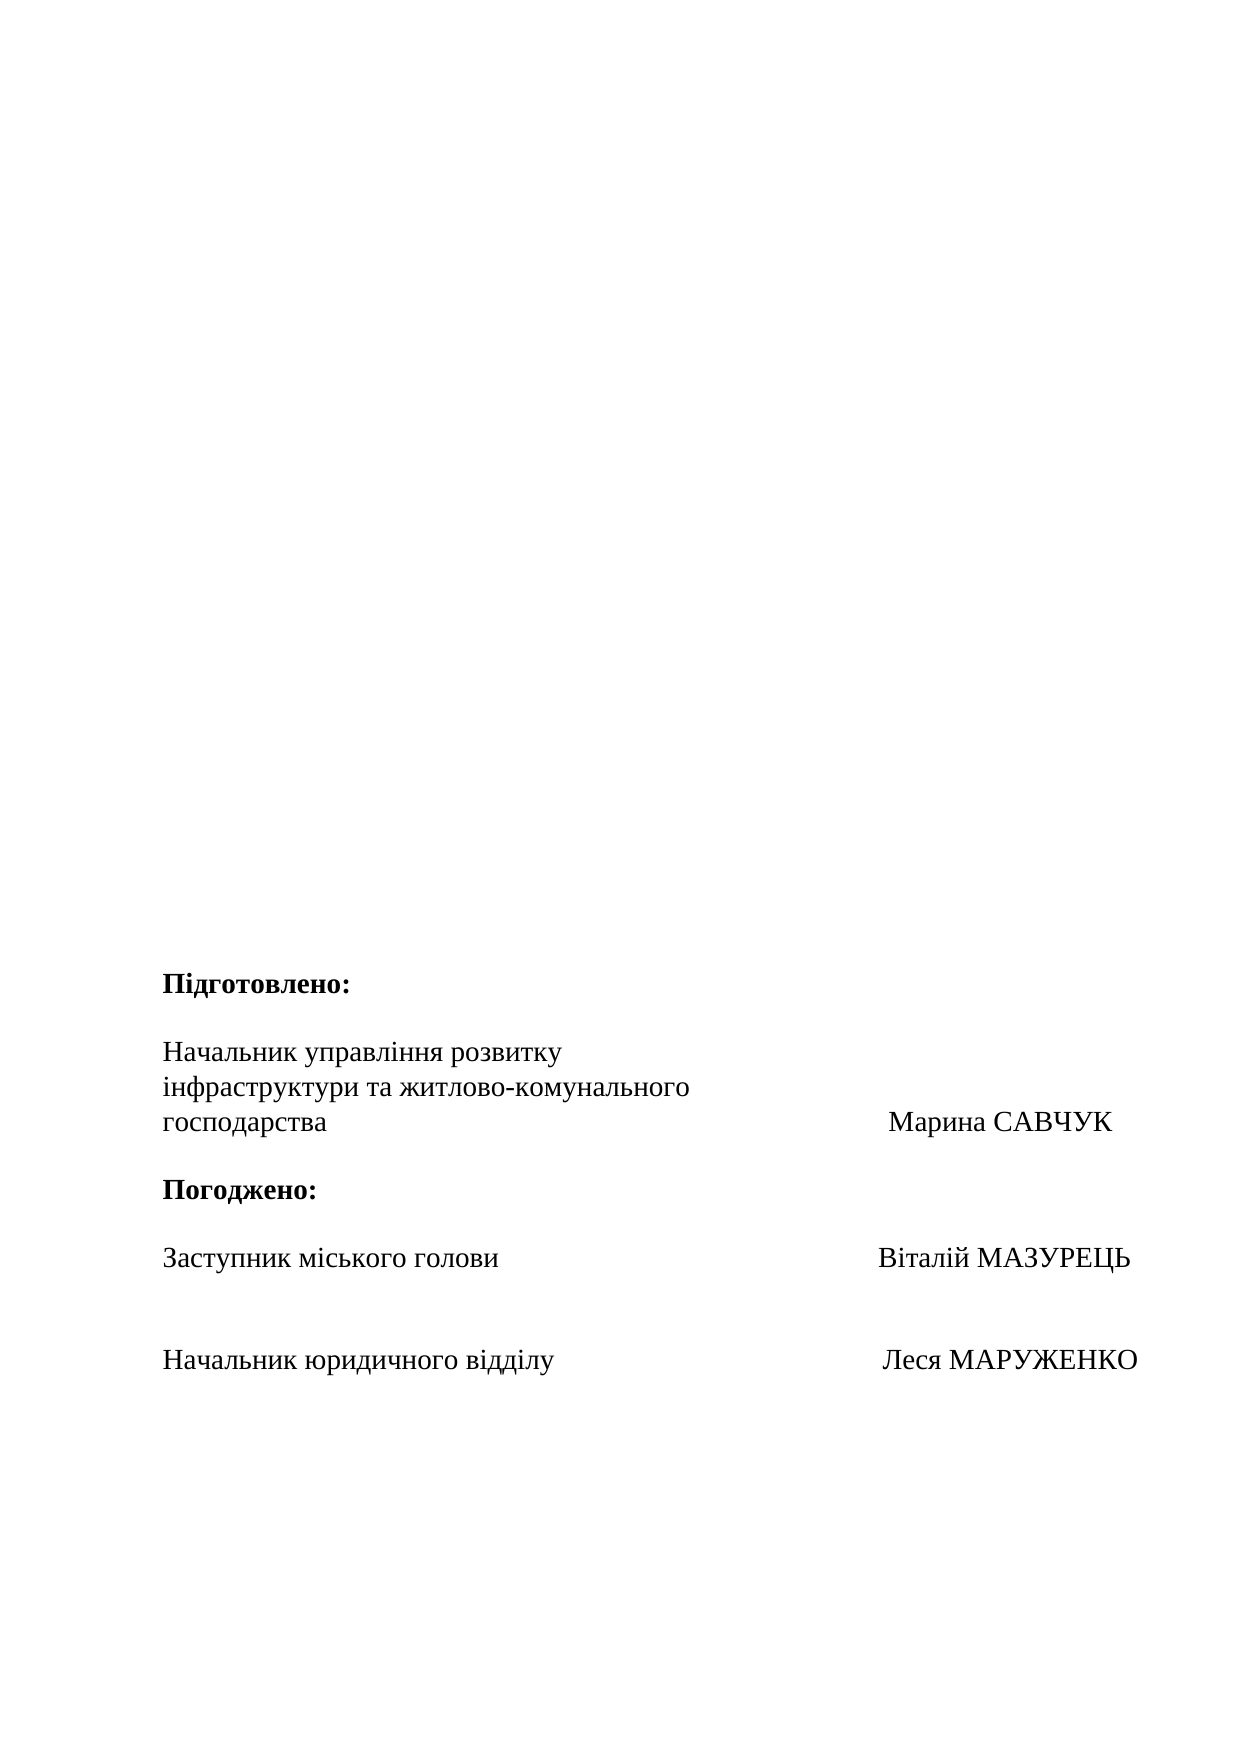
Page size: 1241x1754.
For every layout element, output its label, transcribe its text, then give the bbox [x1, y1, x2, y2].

text Начальник управління розвитку [162, 1033, 1152, 1068]
text інфраструктури та житлово-комунального [162, 1068, 1152, 1103]
text Заступник міського голови Віталій МАЗУРЕЦЬ [162, 1239, 1152, 1274]
text Погоджено: [162, 1171, 1152, 1206]
text Начальник юридичного відділу Леся МАРУЖЕНКО [162, 1341, 1152, 1376]
text Підготовлено: [162, 965, 1152, 999]
text господарства Марина САВЧУК [162, 1103, 1152, 1137]
